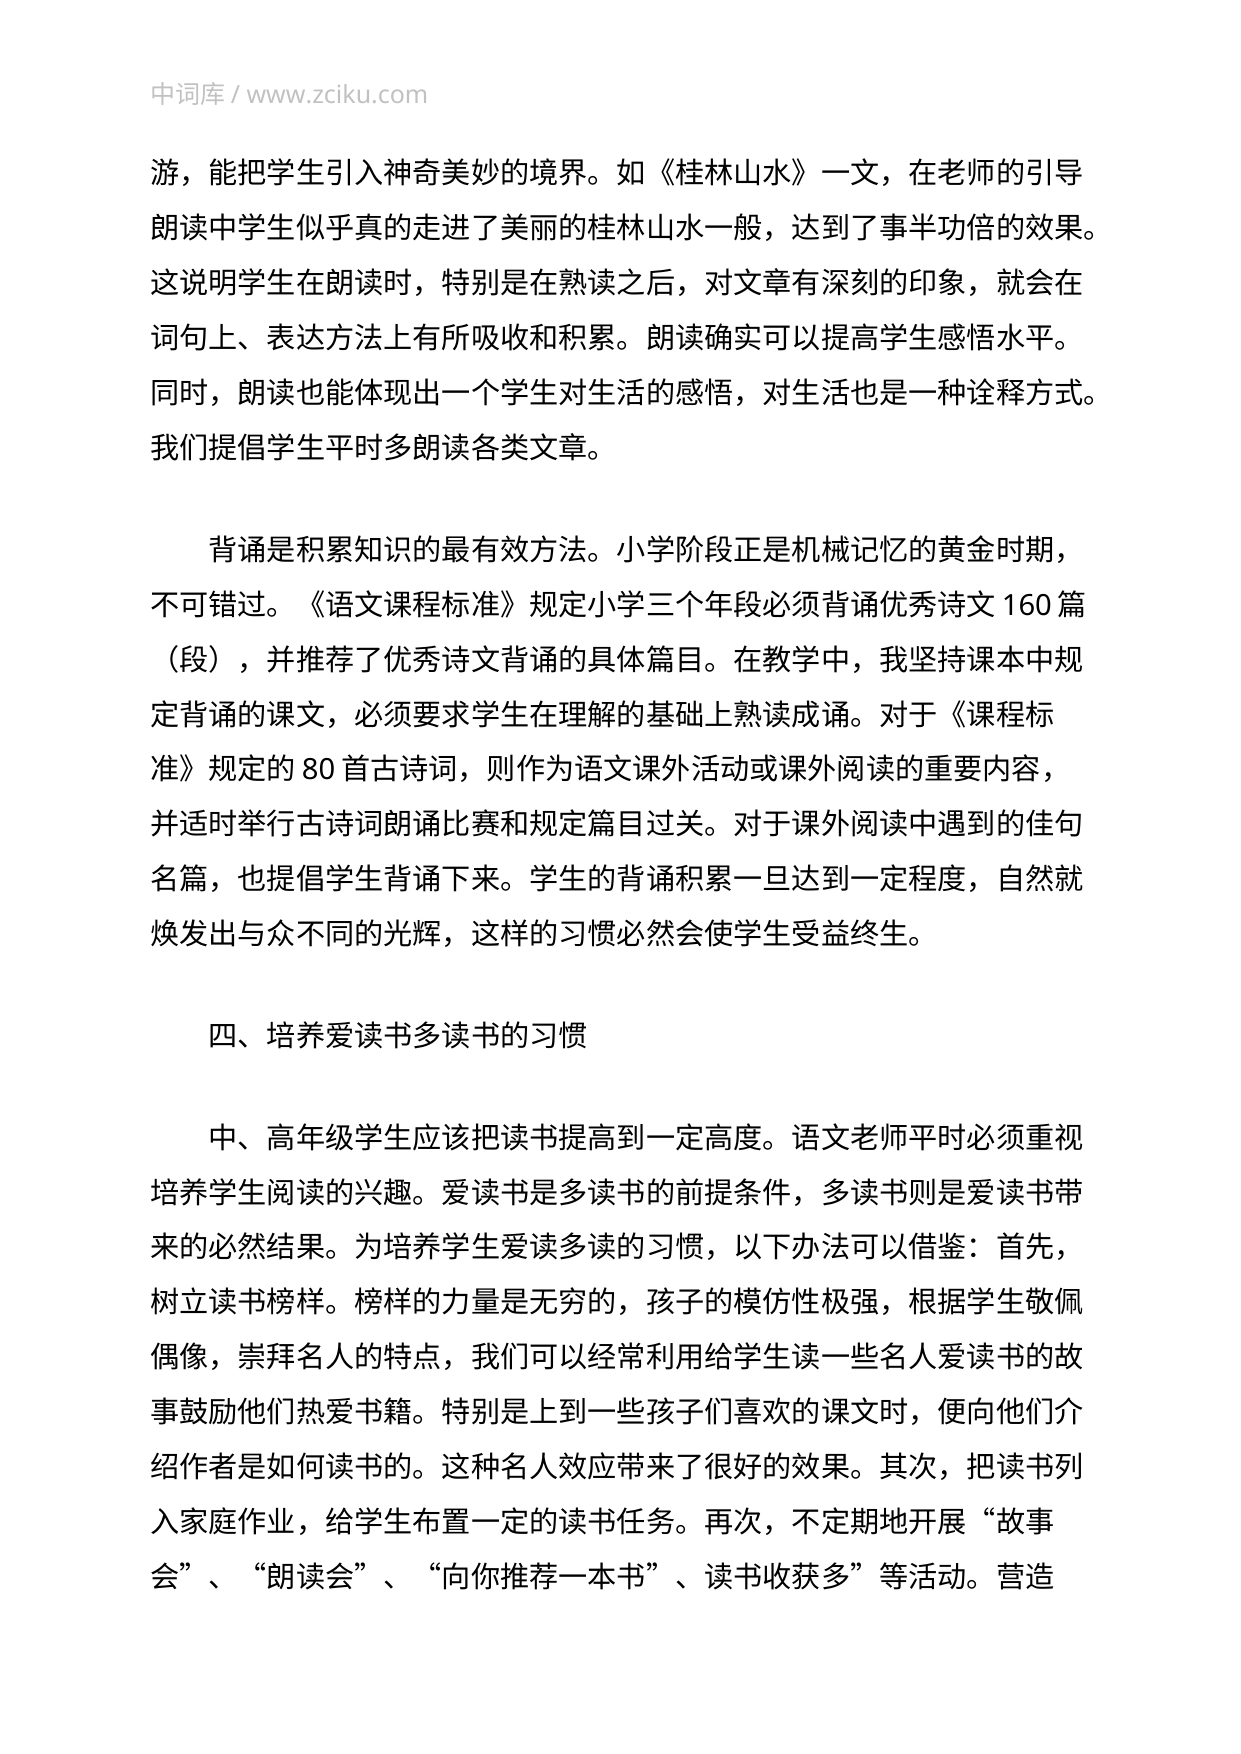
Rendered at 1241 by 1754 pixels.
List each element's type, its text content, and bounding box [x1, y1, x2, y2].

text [150, 1114, 1090, 1596]
text 背诵是积累知识的最有效方法。小学阶段正是机械记忆的黄金时期，不可错过。《语文课程标准》规定小学三个年段必须背诵优秀诗文160篇（段），并推荐了优秀诗文背诵的具体篇目。在教学中，我坚持课本中规定背诵的课文，必须要求学生在理解的基础上熟读成诵。对于《课程标准》规定的80首古诗词，则作为语文课外活动或课外阅读的重要内容，并适时举行古诗词朗诵比赛和规定篇目过关。对于课外阅读中遇到的佳句名篇，也提倡学生背诵下来。学生的背诵积累一旦达到一定程度，自然就焕发出与众不同的光辉，这样的习惯必然会使学生受益终生。 [150, 526, 1090, 953]
text 四、培养爱读书多读书的习惯 [150, 1012, 1090, 1055]
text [150, 150, 1090, 467]
